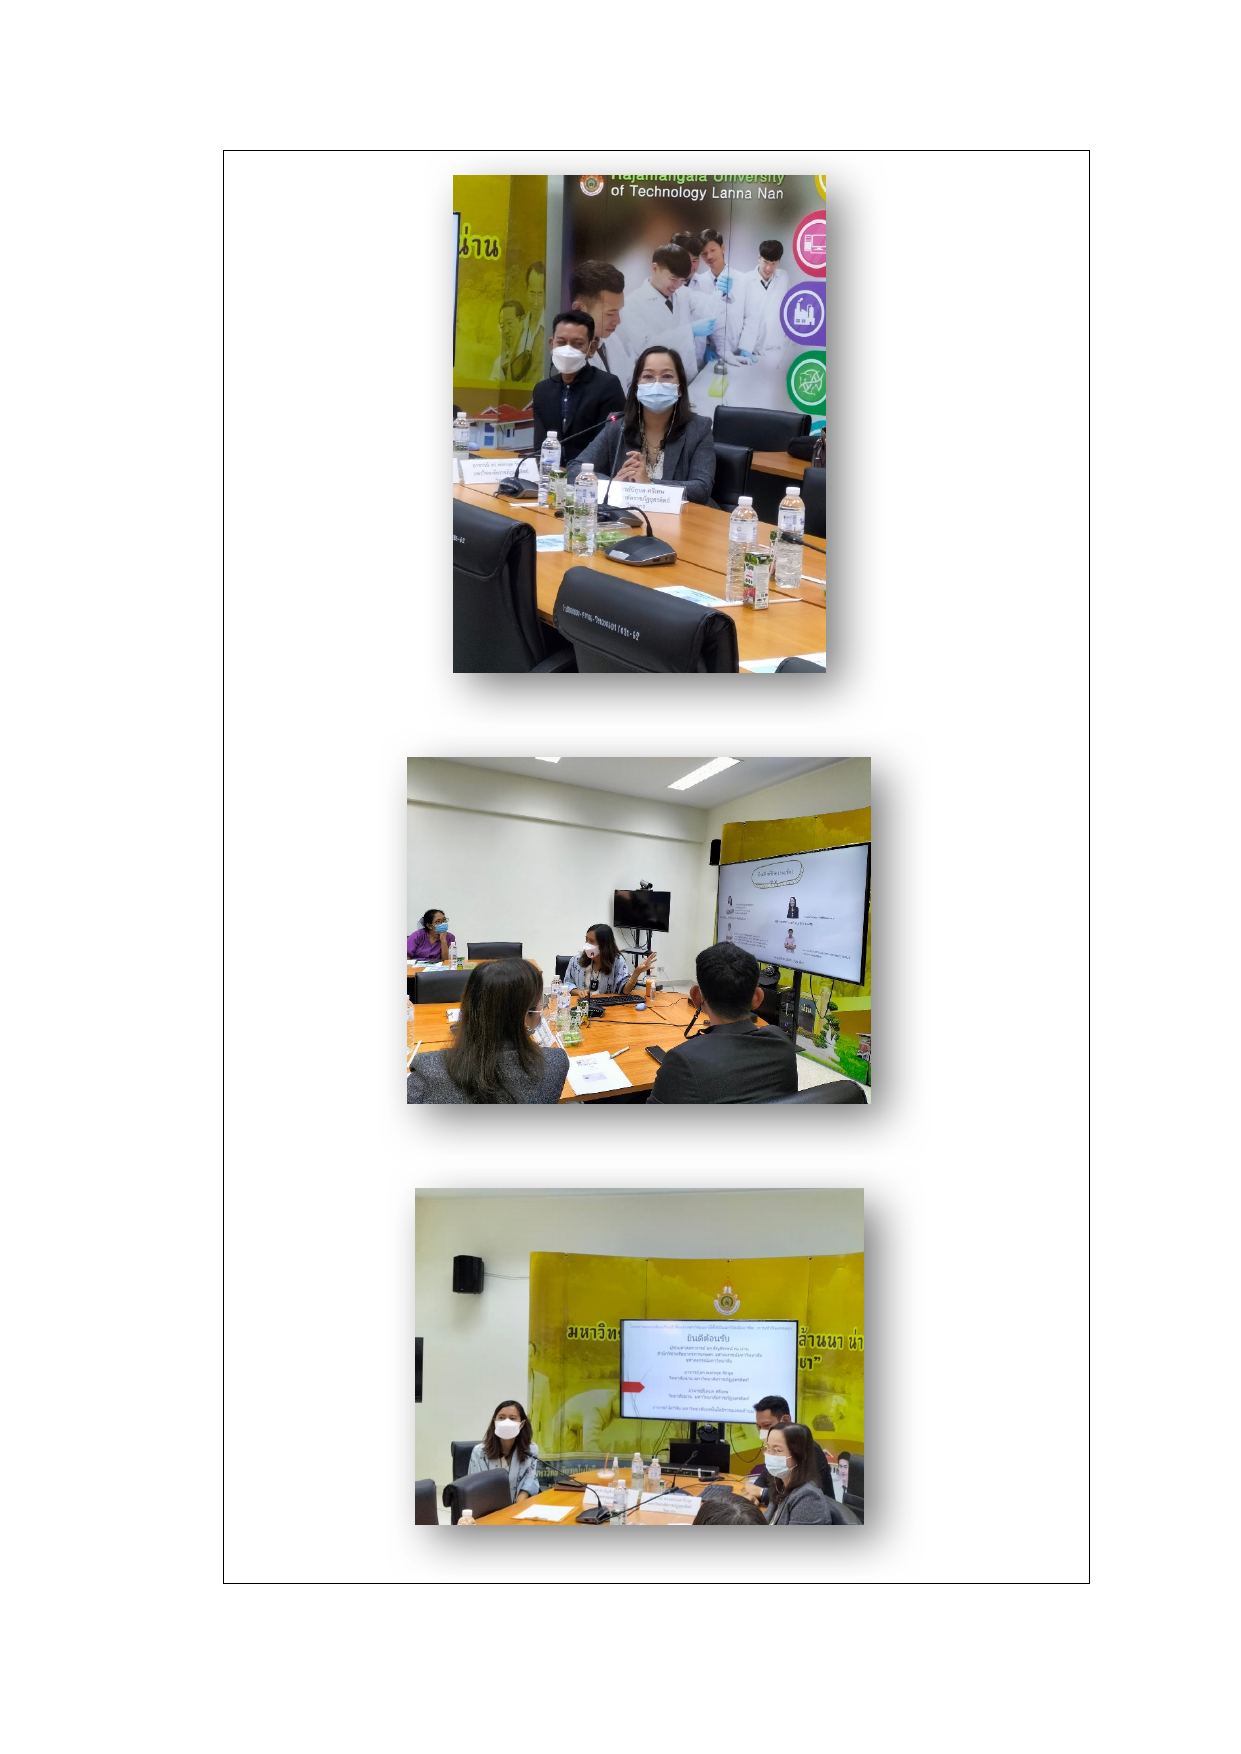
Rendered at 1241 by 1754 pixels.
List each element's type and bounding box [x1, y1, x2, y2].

picture [453, 175, 826, 673]
table_cell [224, 151, 1089, 1583]
picture [415, 1188, 864, 1525]
picture [407, 757, 871, 1104]
